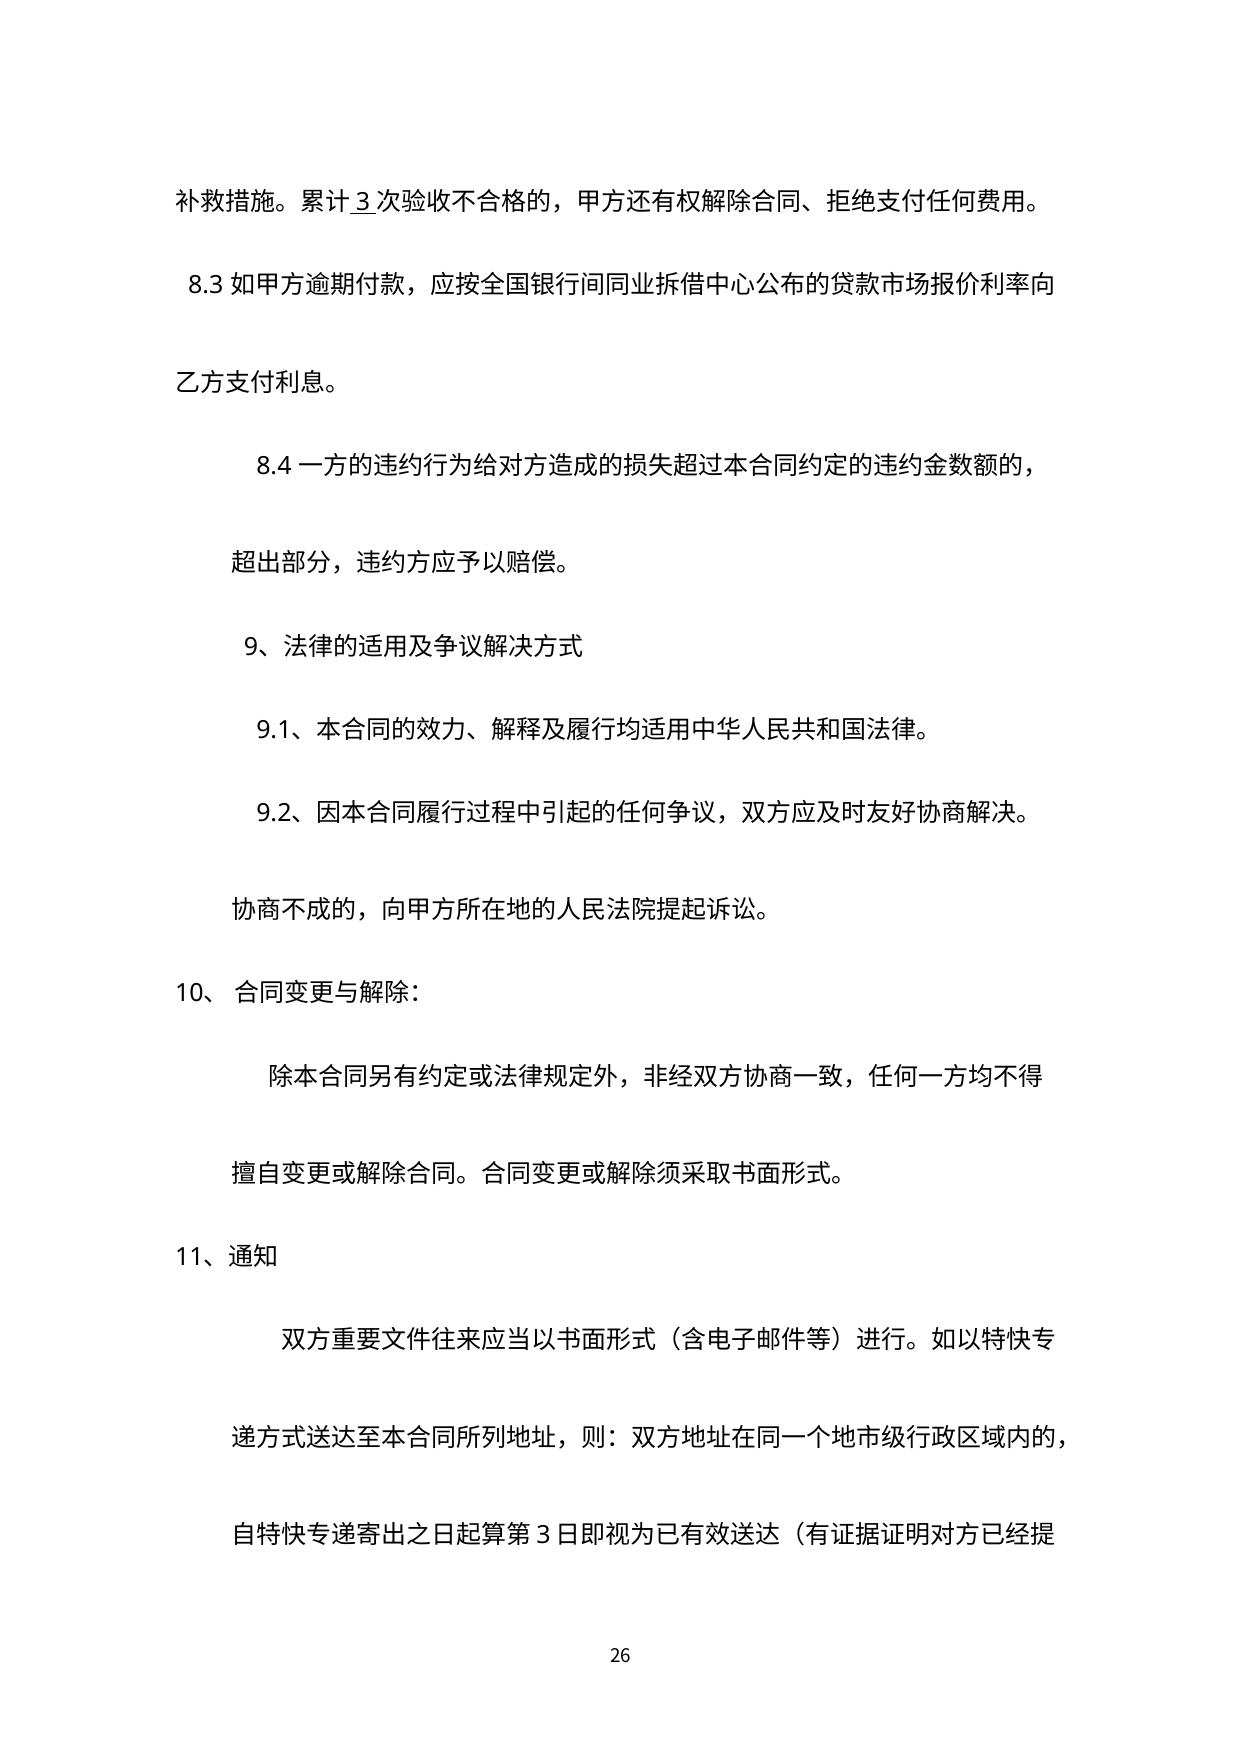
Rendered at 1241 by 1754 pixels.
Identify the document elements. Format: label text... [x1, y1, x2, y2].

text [175, 167, 1065, 232]
text 9、法律的适用及争议解决方式 [231, 612, 1065, 677]
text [231, 1305, 1065, 1565]
text 11、通知 [175, 1222, 1065, 1287]
text 除本合同另有约定或法律规定外，非经双方协商一致，任何一方均不得擅自变更或解除合同。合同变更或解除须采取书面形式。 [231, 1042, 1065, 1204]
text 8.3 如甲方逾期付款，应按全国银行间同业拆借中心公布的贷款市场报价利率向乙方支付利息。 [175, 250, 1065, 413]
text 10、 合同变更与解除： [175, 958, 1065, 1023]
text 8.4 一方的违约行为给对方造成的损失超过本合同约定的违约金数额的，超出部分，违约方应予以赔偿。 [231, 431, 1065, 593]
text 9.1、本合同的效力、解释及履行均适用中华人民共和国法律。 [231, 695, 1065, 760]
text 9.2、因本合同履行过程中引起的任何争议，双方应及时友好协商解决。协商不成的，向甲方所在地的人民法院提起诉讼。 [231, 778, 1065, 940]
